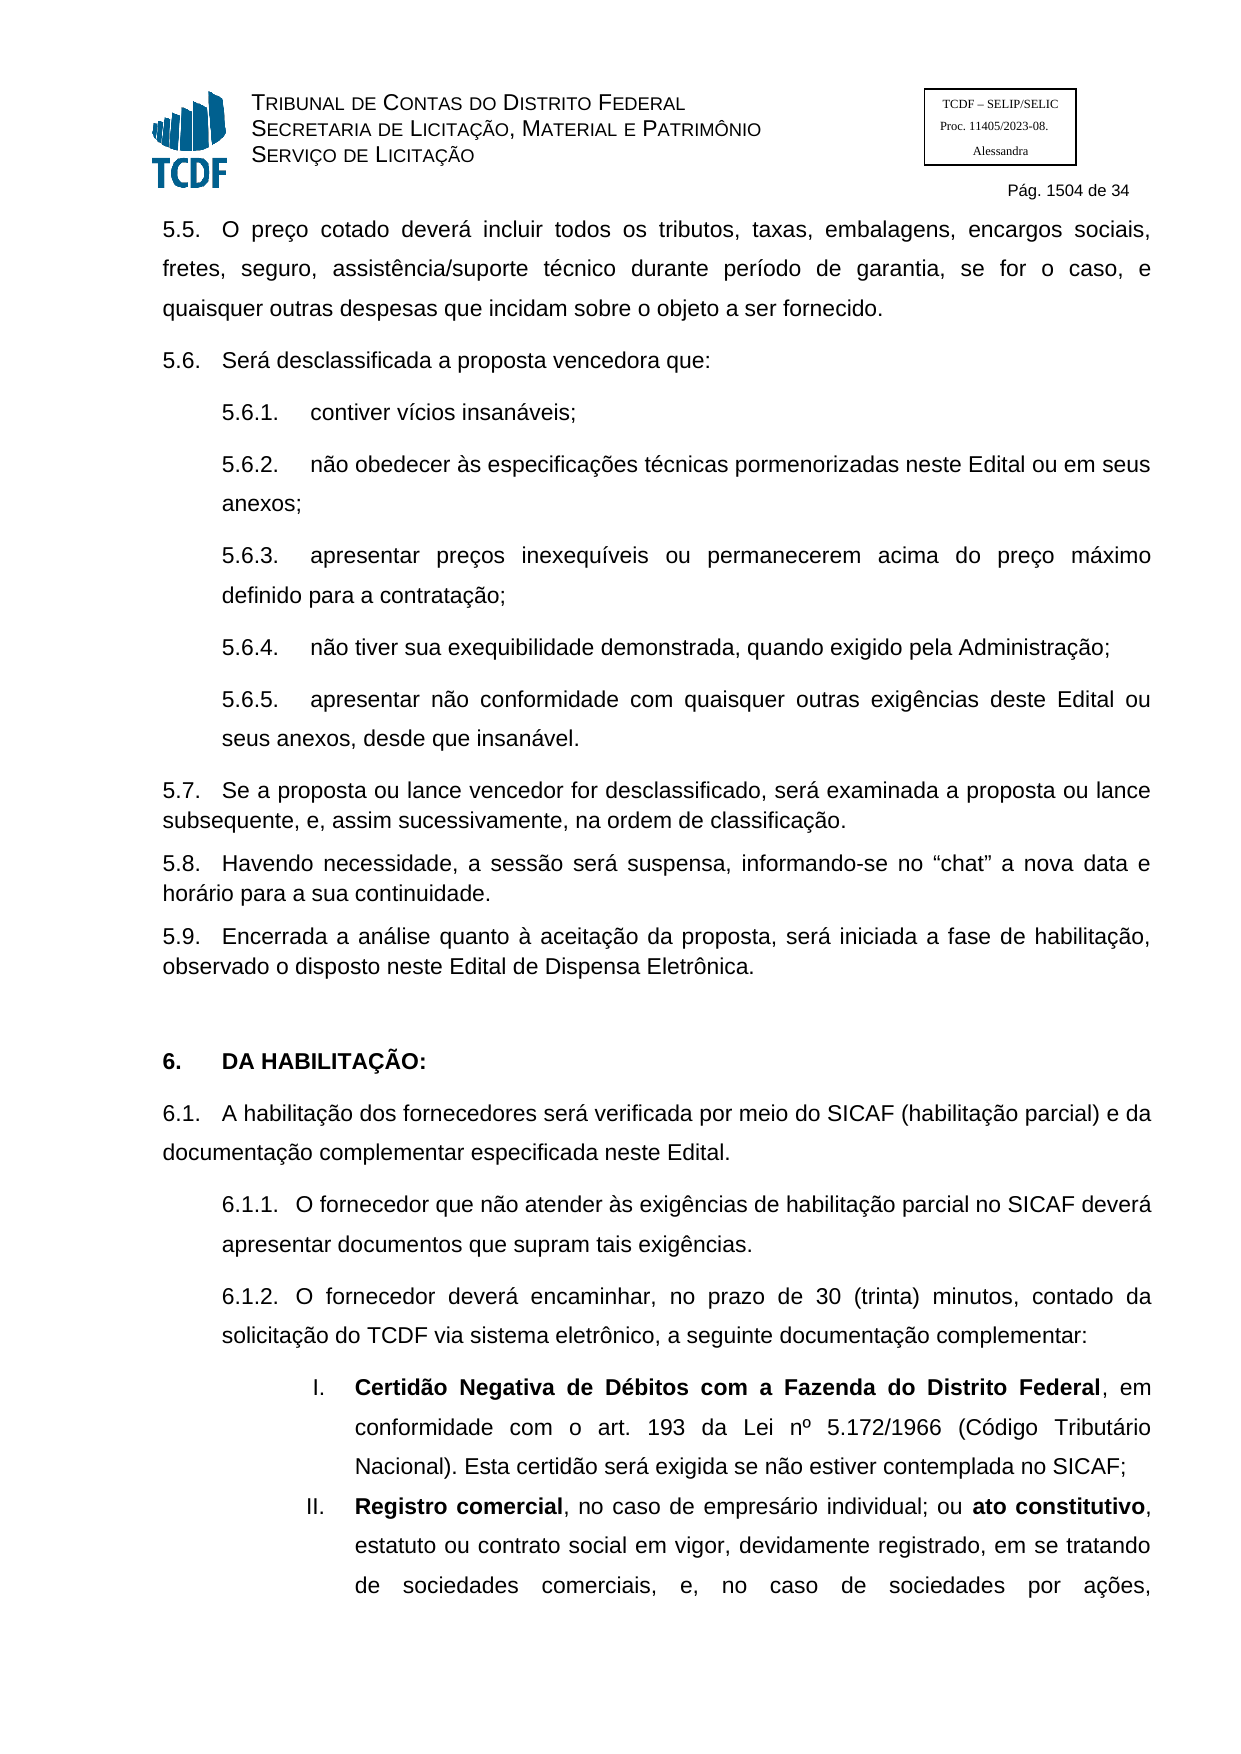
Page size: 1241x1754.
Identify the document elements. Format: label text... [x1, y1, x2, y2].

text 5.6.4. não tiver sua exequibilidade demonstrada, quando exigido pela Administração; [222, 634, 1152, 660]
list Certidão Negativa de Débitos com a Fazenda do Distrito Federal, em conformidade com o art. 193 da Lei nº 5.172/1966 (Código Tributário Nacional). Esta certidão será exigida se não estiver contemplada no SICAF; [325, 1374, 1152, 1479]
text 5.8. Havendo necessidade, a sessão será suspensa, informando-se no “chat” a nova data e horário para a sua continuidade. [162, 850, 1152, 907]
text 5.9. Encerrada a análise quanto à aceitação da proposta, será iniciada a fase de habilitação, observado o disposto neste Edital de Dispensa Eletrônica. [162, 923, 1152, 979]
text 5.7. Se a proposta ou lance vencedor for desclassificado, será examinada a proposta ou lance subsequente, e, assim sucessivamente, na ordem de classificação. [162, 777, 1152, 834]
text 6.1.2. O fornecedor deverá encaminhar, no prazo de 30 (trinta) minutos, contado da solicitação do TCDF via sistema eletrônico, a seguinte documentação complementar: [222, 1283, 1152, 1348]
text 5.5. O preço cotado deverá incluir todos os tributos, taxas, embalagens, encargos sociais, fretes, seguro, assistência/suporte técnico durante período de garantia, se for o caso, e quaisquer outras despesas que incidam sobre o objeto a ser fornecido. [162, 216, 1152, 321]
list 5.6.1. contiver vícios insanáveis; [222, 399, 1152, 425]
text 6. DA HABILITAÇÃO: [162, 1048, 1152, 1074]
text 6.1.1. O fornecedor que não atender às exigências de habilitação parcial no SICAF deverá apresentar documentos que supram tais exigências. [222, 1191, 1152, 1257]
text 5.6.3. apresentar preços inexequíveis ou permanecerem acima do preço máximo definido para a contratação; [222, 542, 1152, 608]
text 5.6. Será desclassificada a proposta vencedora que: [162, 347, 1152, 373]
text 5.6.2. não obedecer às especificações técnicas pormenorizadas neste Edital ou em seus anexos; [222, 451, 1152, 517]
text 6.1. A habilitação dos fornecedores será verificada por meio do SICAF (habilitação parcial) e da documentação complementar especificada neste Edital. [162, 1100, 1152, 1166]
picture [138, 88, 240, 190]
text 5.6.5. apresentar não conformidade com quaisquer outras exigências deste Edital ou seus anexos, desde que insanável. [222, 686, 1152, 751]
